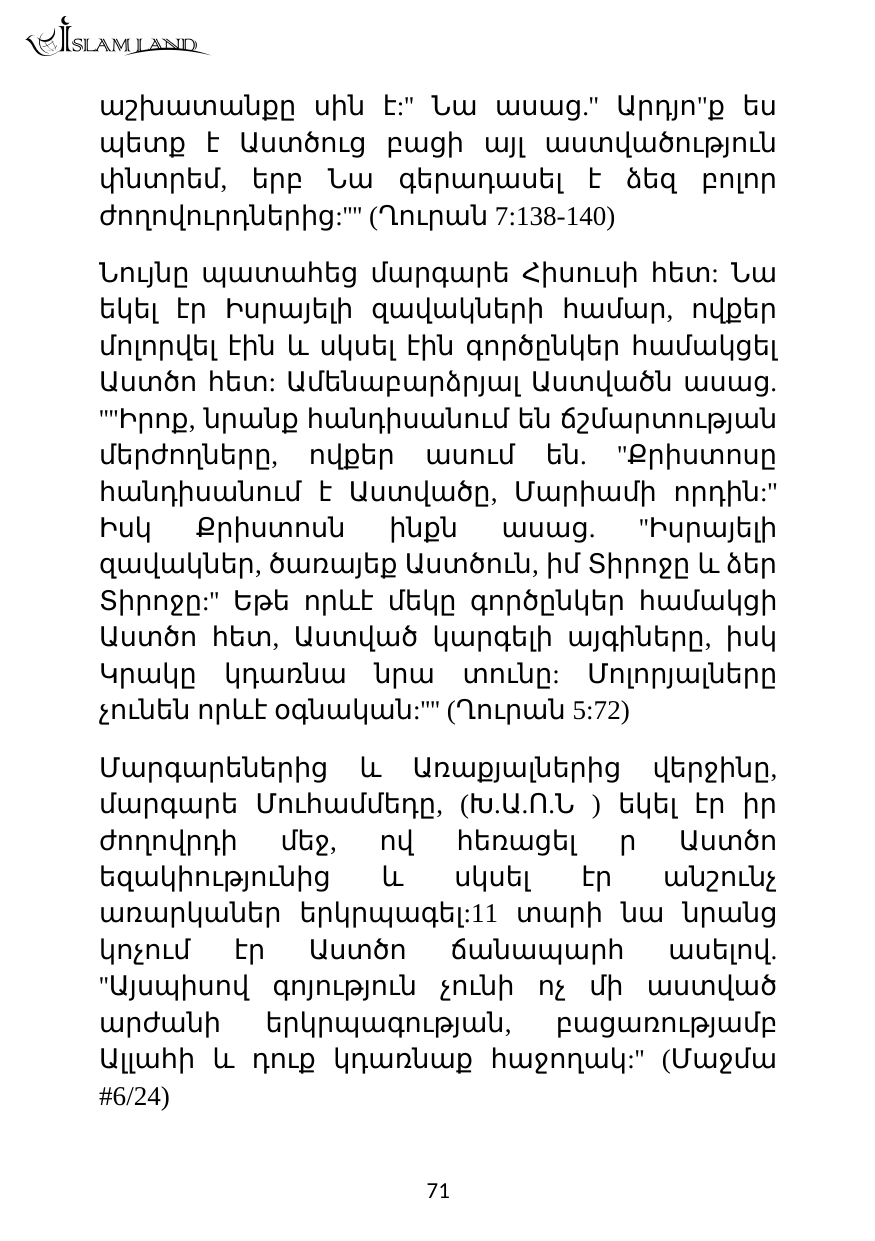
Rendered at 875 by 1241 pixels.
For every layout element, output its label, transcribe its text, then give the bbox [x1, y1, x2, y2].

text Նույնը պատահեց մարգարե Հիսուսի հետ: Նա եկել էր Իսրայելի զավակների համար, ովքեր մոլորվել էին և սկսել էին գործընկեր համակցել Աստծո հետ: Ամենաբարձրյալ Աստվածն ասաց. ''''Իրոք, նրանք հանդիսանում են ճշմարտության մերժողները, ովքեր ասում են. ''Քրիստոսը հանդիսանում է Աստվածը, Մարիամի որդին:'' Իսկ Քրիստոսն ինքն ասաց. ''Իսրայելի զավակներ, ծառայեք Աստծուն, իմ Տիրոջը և ձեր Տիրոջը:'' Եթե որևէ մեկը գործընկեր համակցի Աստծո հետ, Աստված կարգելի այգիները, իսկ Կրակը կդառնա նրա տունը: Մոլորյալները չունեն որևէ օգնական:'''' (Ղուրան 5:72) [99, 257, 777, 726]
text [99, 90, 777, 231]
text Մարգարեներից և Առաքյալներից վերջինը, մարգարե Մուհամմեդը, (Խ.Ա.Ո.Ն ) եկել էր իր ժողովրդի մեջ, ով հեռացել ր Աստծո եզակիությունից և սկսել էր անշունչ առարկաներ երկրպագել:11 տարի նա նրանց կոչում էր Աստծո ճանապարհ ասելով. ''Այսպիսով գոյություն չունի ոչ մի աստված արժանի երկրպագության, բացառությամբ Ալլահի և դուք կդառնաք հաջողակ:'' (Մաջմա #6/24) [99, 752, 777, 1111]
picture [25, 16, 212, 56]
